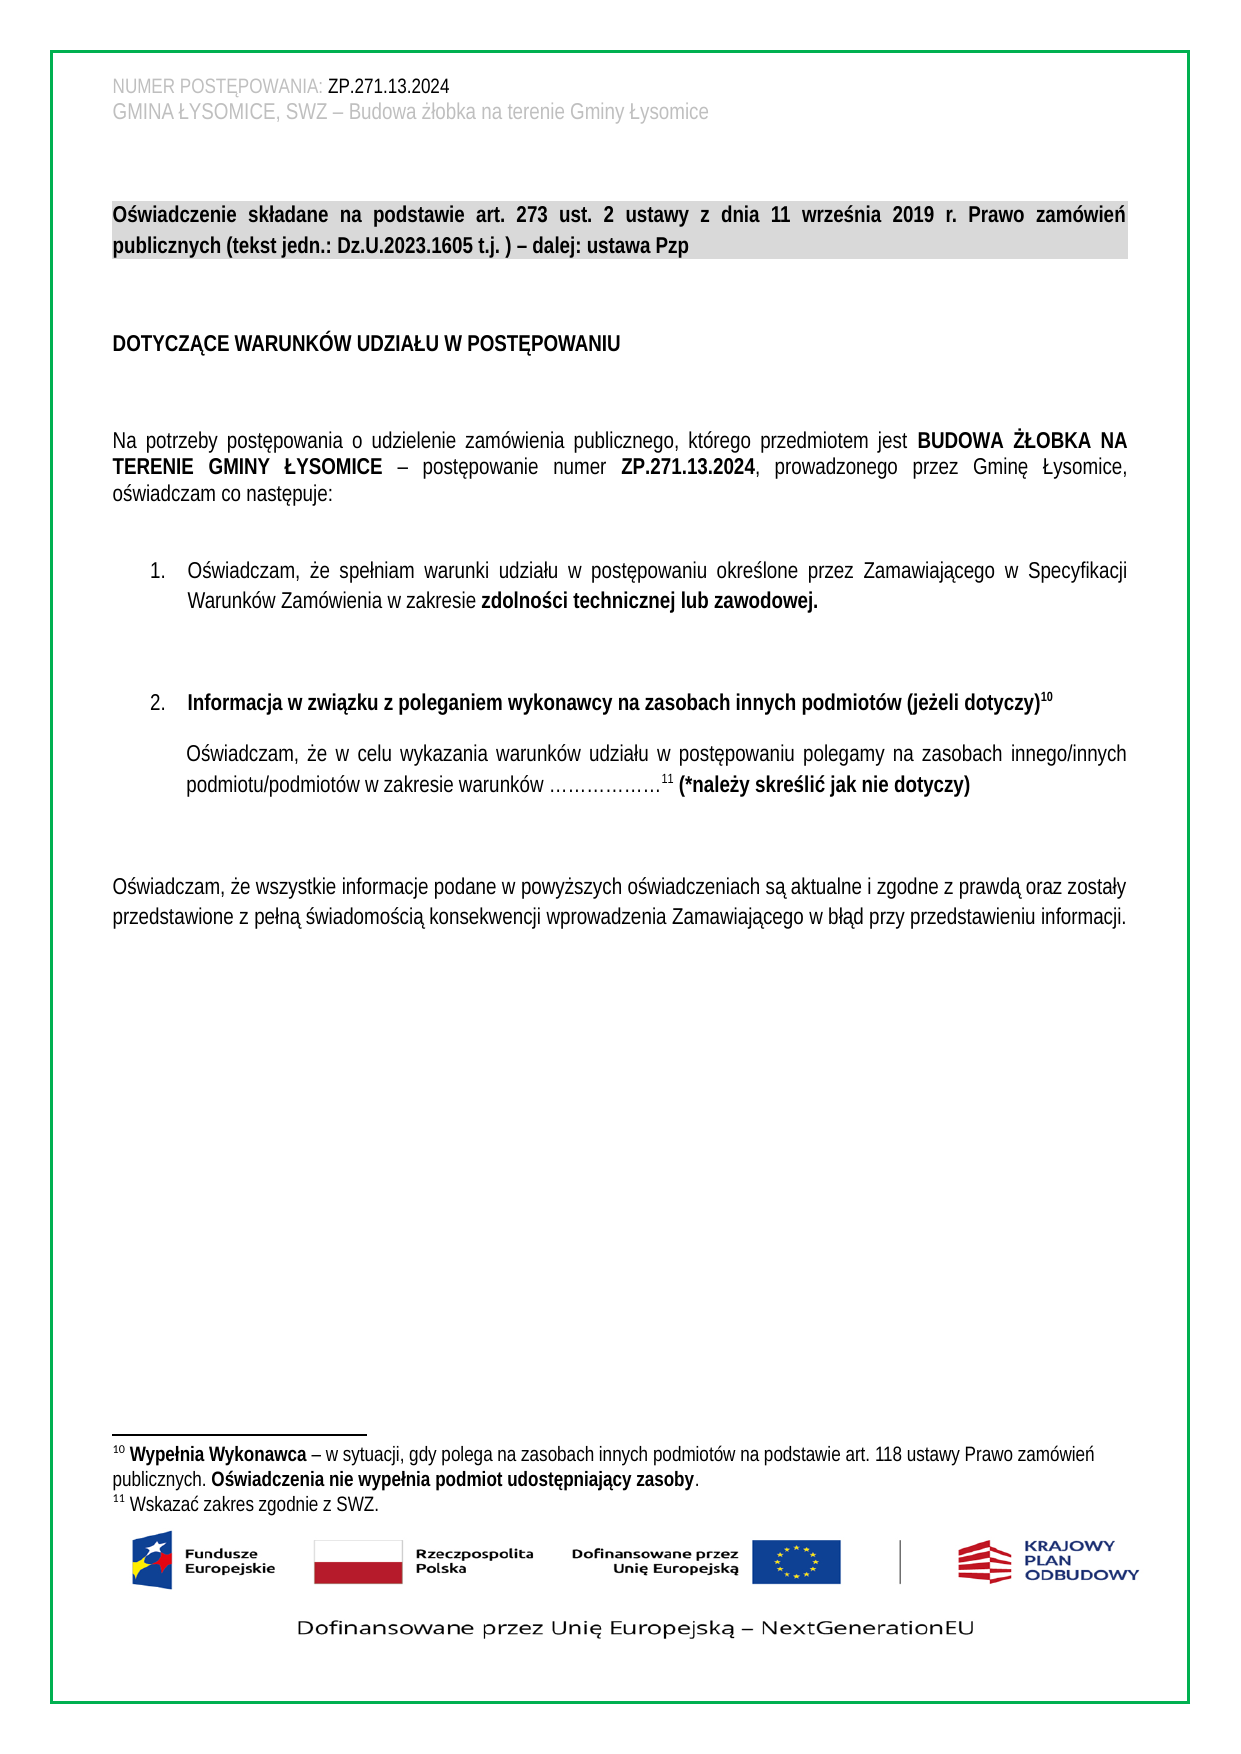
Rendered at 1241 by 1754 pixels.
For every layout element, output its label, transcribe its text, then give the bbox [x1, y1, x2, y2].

list Oświadczam, że spełniam warunki udziału w postępowaniu określone przez Zamawiającego w Specyfikacji Warunków Zamówienia w zakresie zdolności technicznej lub zawodowej. [150, 557, 1128, 613]
text Oświadczam, że w celu wykazania warunków udziału w postępowaniu polegamy na zasobach innego/innych podmiotu/podmiotów w zakresie warunków ……………… (*należy skreślić jak nie dotyczy) [186, 740, 1128, 797]
text Na potrzeby postępowania o udzielenie zamówienia publicznego, którego przedmiotem jest BUDOWA ŻŁOBKA NA TERENIE GMINY ŁYSOMICE – postępowanie numer ZP.271.13.2024, prowadzonego przez Gminę Łysomice, oświadczam co następuje: [112, 427, 1128, 506]
list Informacja w związku z poleganiem wykonawcy na zasobach innych podmiotów (jeżeli dotyczy) [150, 689, 1128, 716]
text Oświadczenie składane na podstawie art. 273 ust. 2 ustawy z dnia 11 września 2019 r. Prawo zamówień publicznych (tekst jedn.: Dz.U.2023.1605 t.j. ) – dalej: ustawa Pzp [112, 201, 1128, 259]
picture [112, 1516, 1159, 1653]
text DOTYCZĄCE WARUNKÓW UDZIAŁU W POSTĘPOWANIU [112, 330, 1128, 357]
text Oświadczam, że wszystkie informacje podane w powyższych oświadczeniach są aktualne i zgodne z prawdą oraz zostały przedstawione z pełną świadomością konsekwencji wprowadzenia Zamawiającego w błąd przy przedstawieniu informacji. [112, 873, 1128, 961]
